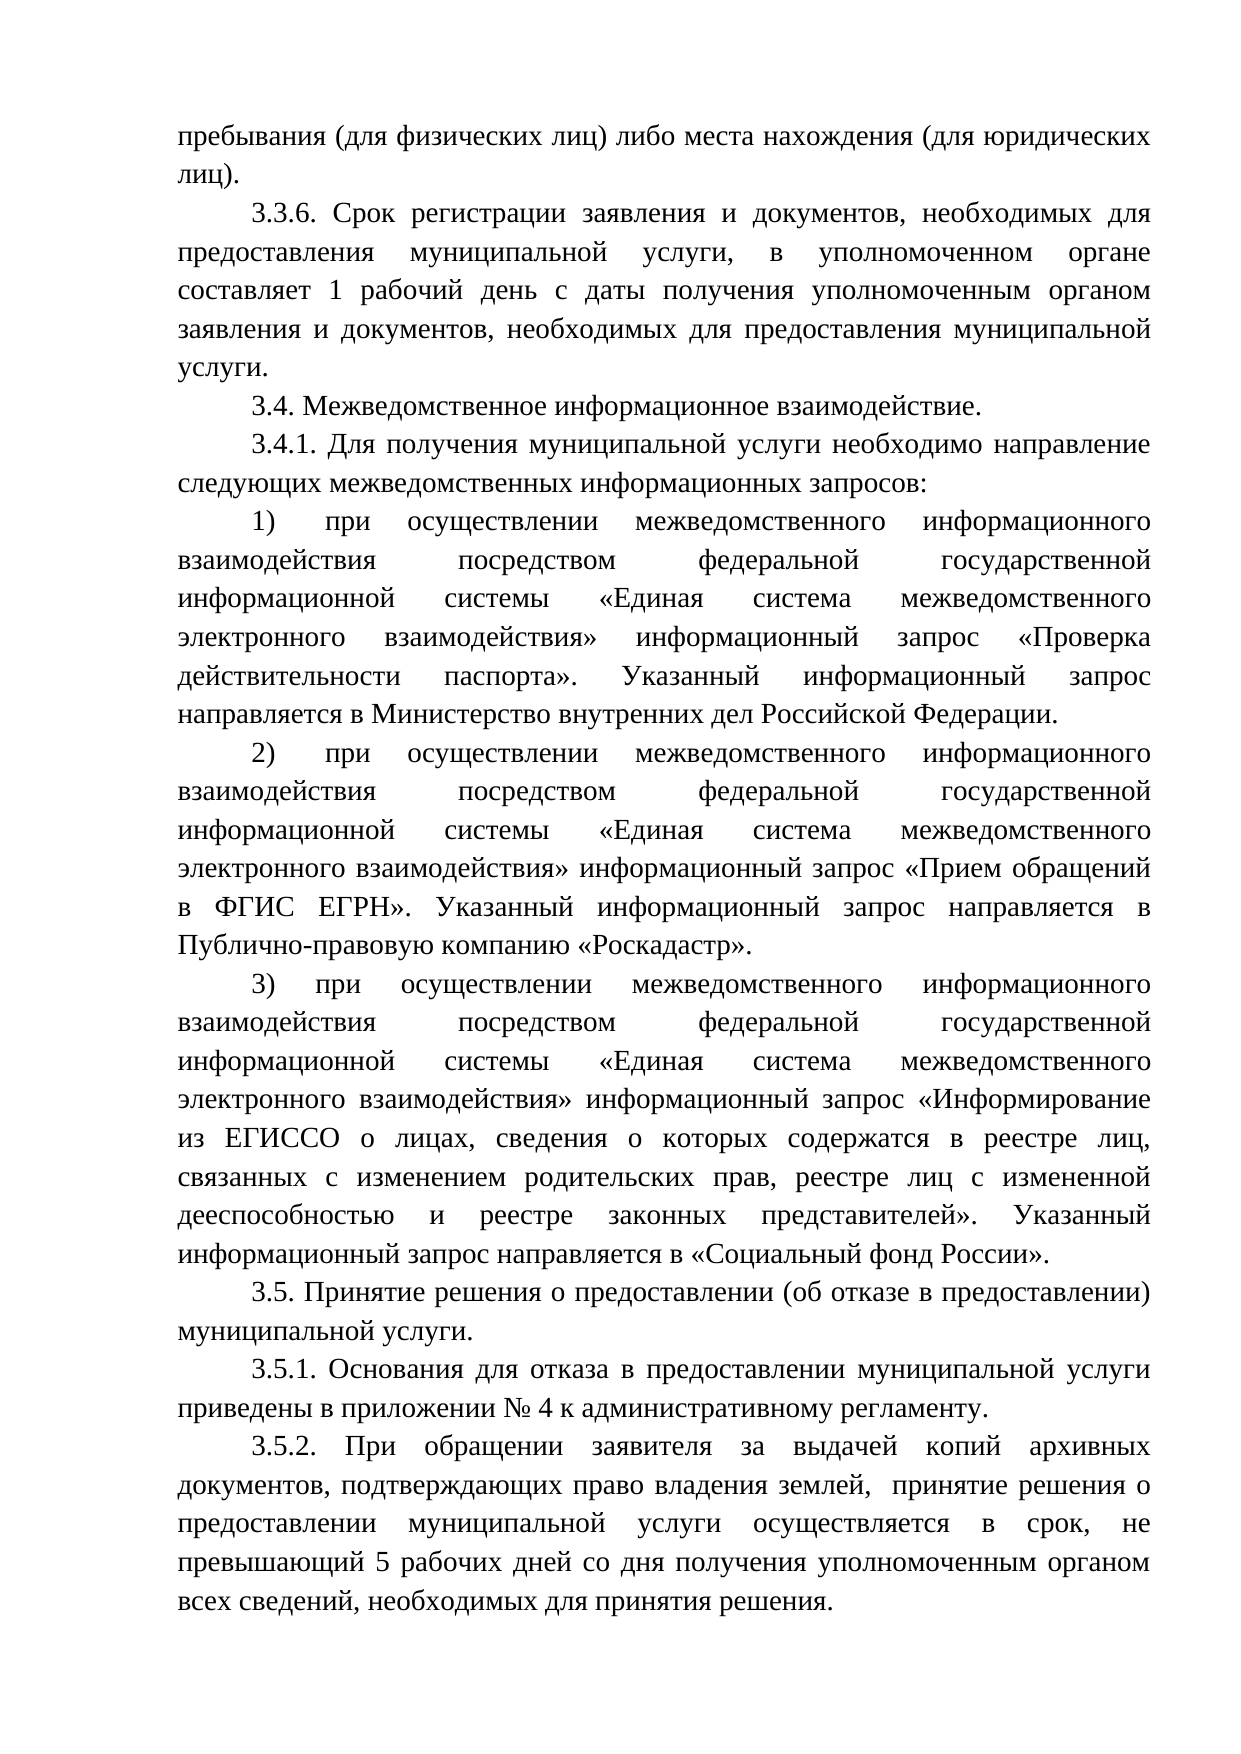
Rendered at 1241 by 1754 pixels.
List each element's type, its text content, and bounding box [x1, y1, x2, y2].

text 3.5.2. При обращении заявителя за выдачей копий архивных документов, подтверждающих право владения землей, принятие решения о предоставлении муниципальной услуги осуществляется в срок, не превышающий 5 рабочих дней со дня получения уполномоченным органом всех сведений, необходимых для принятия решения. [177, 1428, 1152, 1616]
text 2) при осуществлении межведомственного информационного взаимодействия посредством федеральной государственной информационной системы «Единая система межведомственного электронного взаимодействия» информационный запрос «Прием обращений в ФГИС ЕГРН». Указанный информационный запрос направляется в Публично-правовую компанию «Роскадастр». [177, 735, 1152, 961]
text 3.4.1. Для получения муниципальной услуги необходимо направление следующих межведомственных информационных запросов: [177, 426, 1152, 498]
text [177, 118, 1152, 190]
text 3.4. Межведомственное информационное взаимодействие. [177, 388, 1152, 421]
text 3.3.6. Срок регистрации заявления и документов, необходимых для предоставления муниципальной услуги, в уполномоченном органе составляет 1 рабочий день с даты получения уполномоченным органом заявления и документов, необходимых для предоставления муниципальной услуги. [177, 195, 1152, 383]
text 3.5. Принятие решения о предоставлении (об отказе в предоставлении) муниципальной услуги. [177, 1274, 1152, 1346]
text 3.5.1. Основания для отказа в предоставлении муниципальной услуги приведены в приложении № 4 к административному регламенту. [177, 1351, 1152, 1423]
text 3) при осуществлении межведомственного информационного взаимодействия посредством федеральной государственной информационной системы «Единая система межведомственного электронного взаимодействия» информационный запрос «Информирование из ЕГИССО о лицах, сведения о которых содержатся в реестре лиц, связанных с изменением родительских прав, реестре лиц с измененной дееспособностью и реестре законных представителей». Указанный информационный запрос направляется в «Социальный фонд России». [177, 966, 1152, 1269]
text 1) при осуществлении межведомственного информационного взаимодействия посредством федеральной государственной информационной системы «Единая система межведомственного электронного взаимодействия» информационный запрос «Проверка действительности паспорта». Указанный информационный запрос направляется в Министерство внутренних дел Российской Федерации. [177, 503, 1152, 730]
